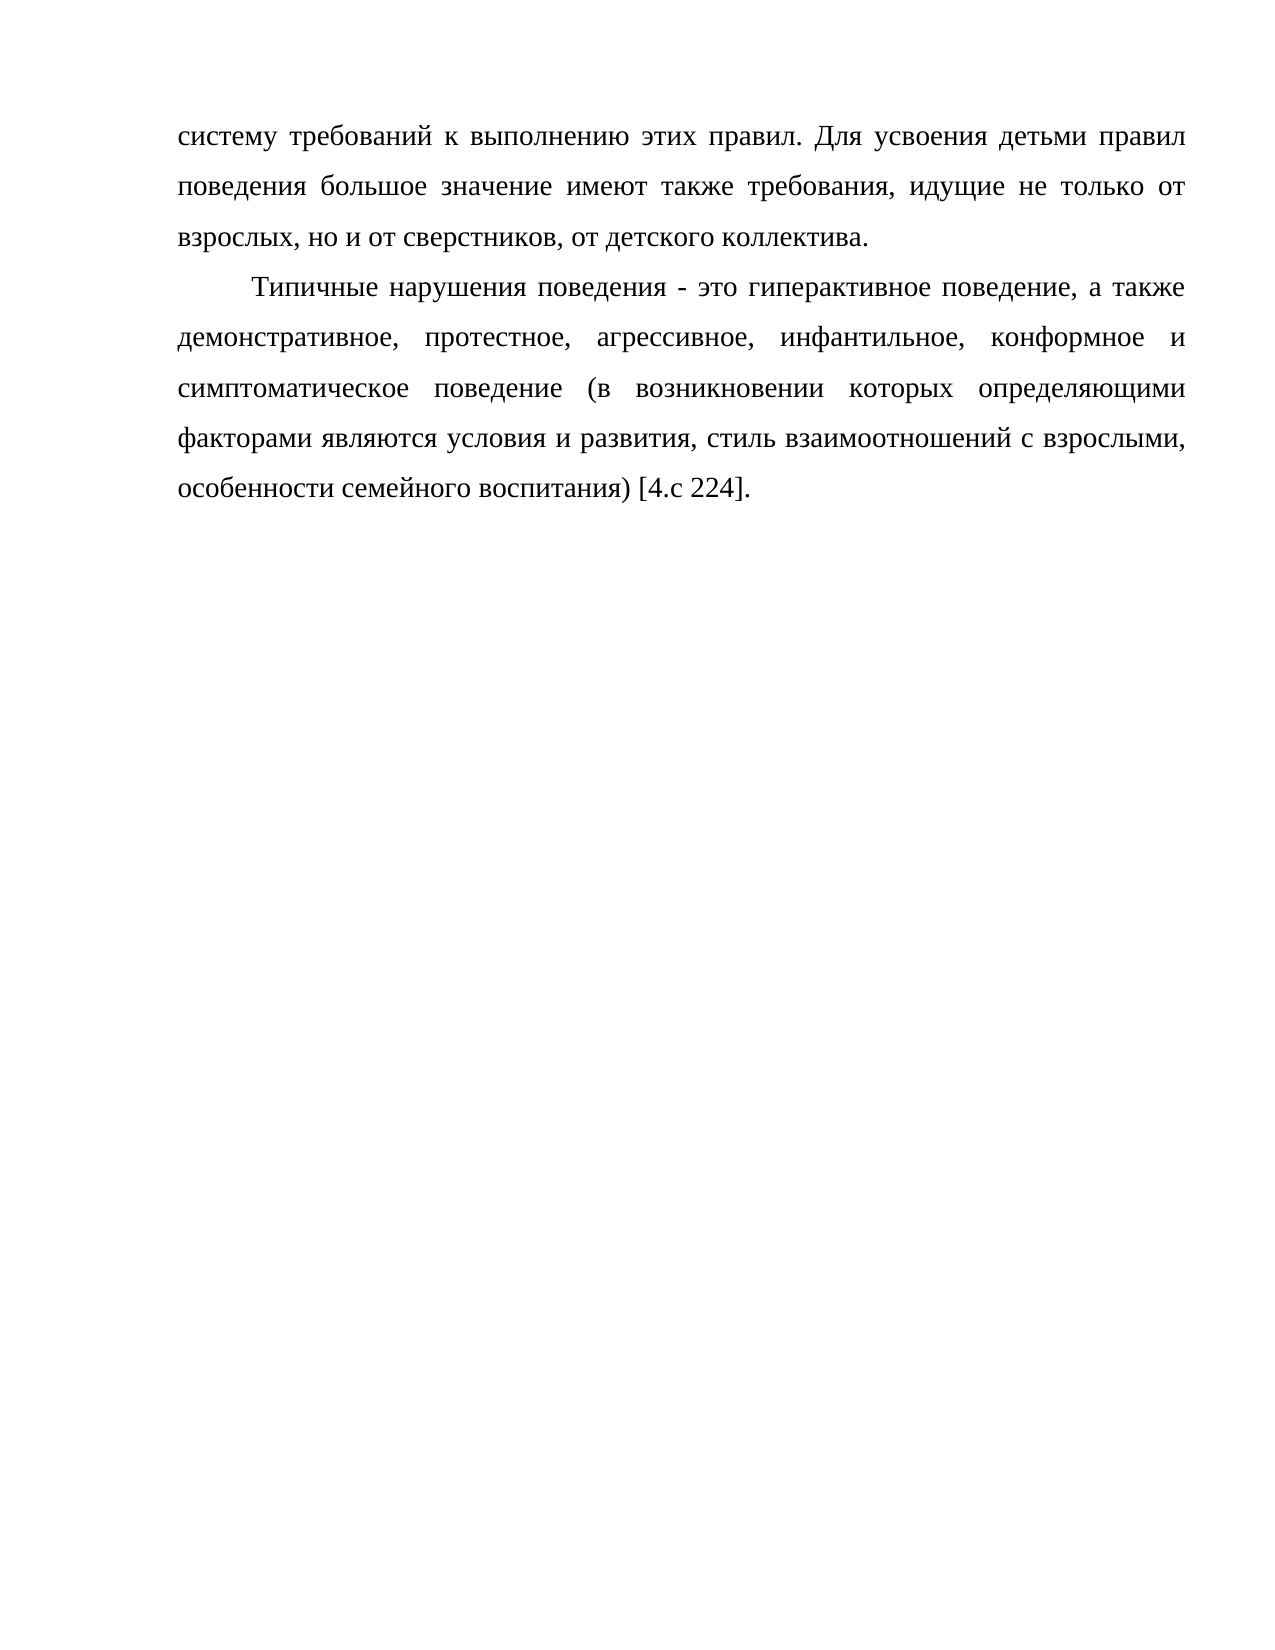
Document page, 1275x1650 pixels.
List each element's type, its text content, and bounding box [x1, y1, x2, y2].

text Типичные нарушения поведения - это гиперактивное поведение, а также демонстративное, протестное, агрессивное, инфантильное, конформное и симптоматическое поведение (в возникновении которых определяющими факторами являются условия и развития, стиль взаимоотношений с взрослыми, особенности семейного воспитания) [4.c 224]. [177, 269, 1186, 504]
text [177, 118, 1186, 252]
